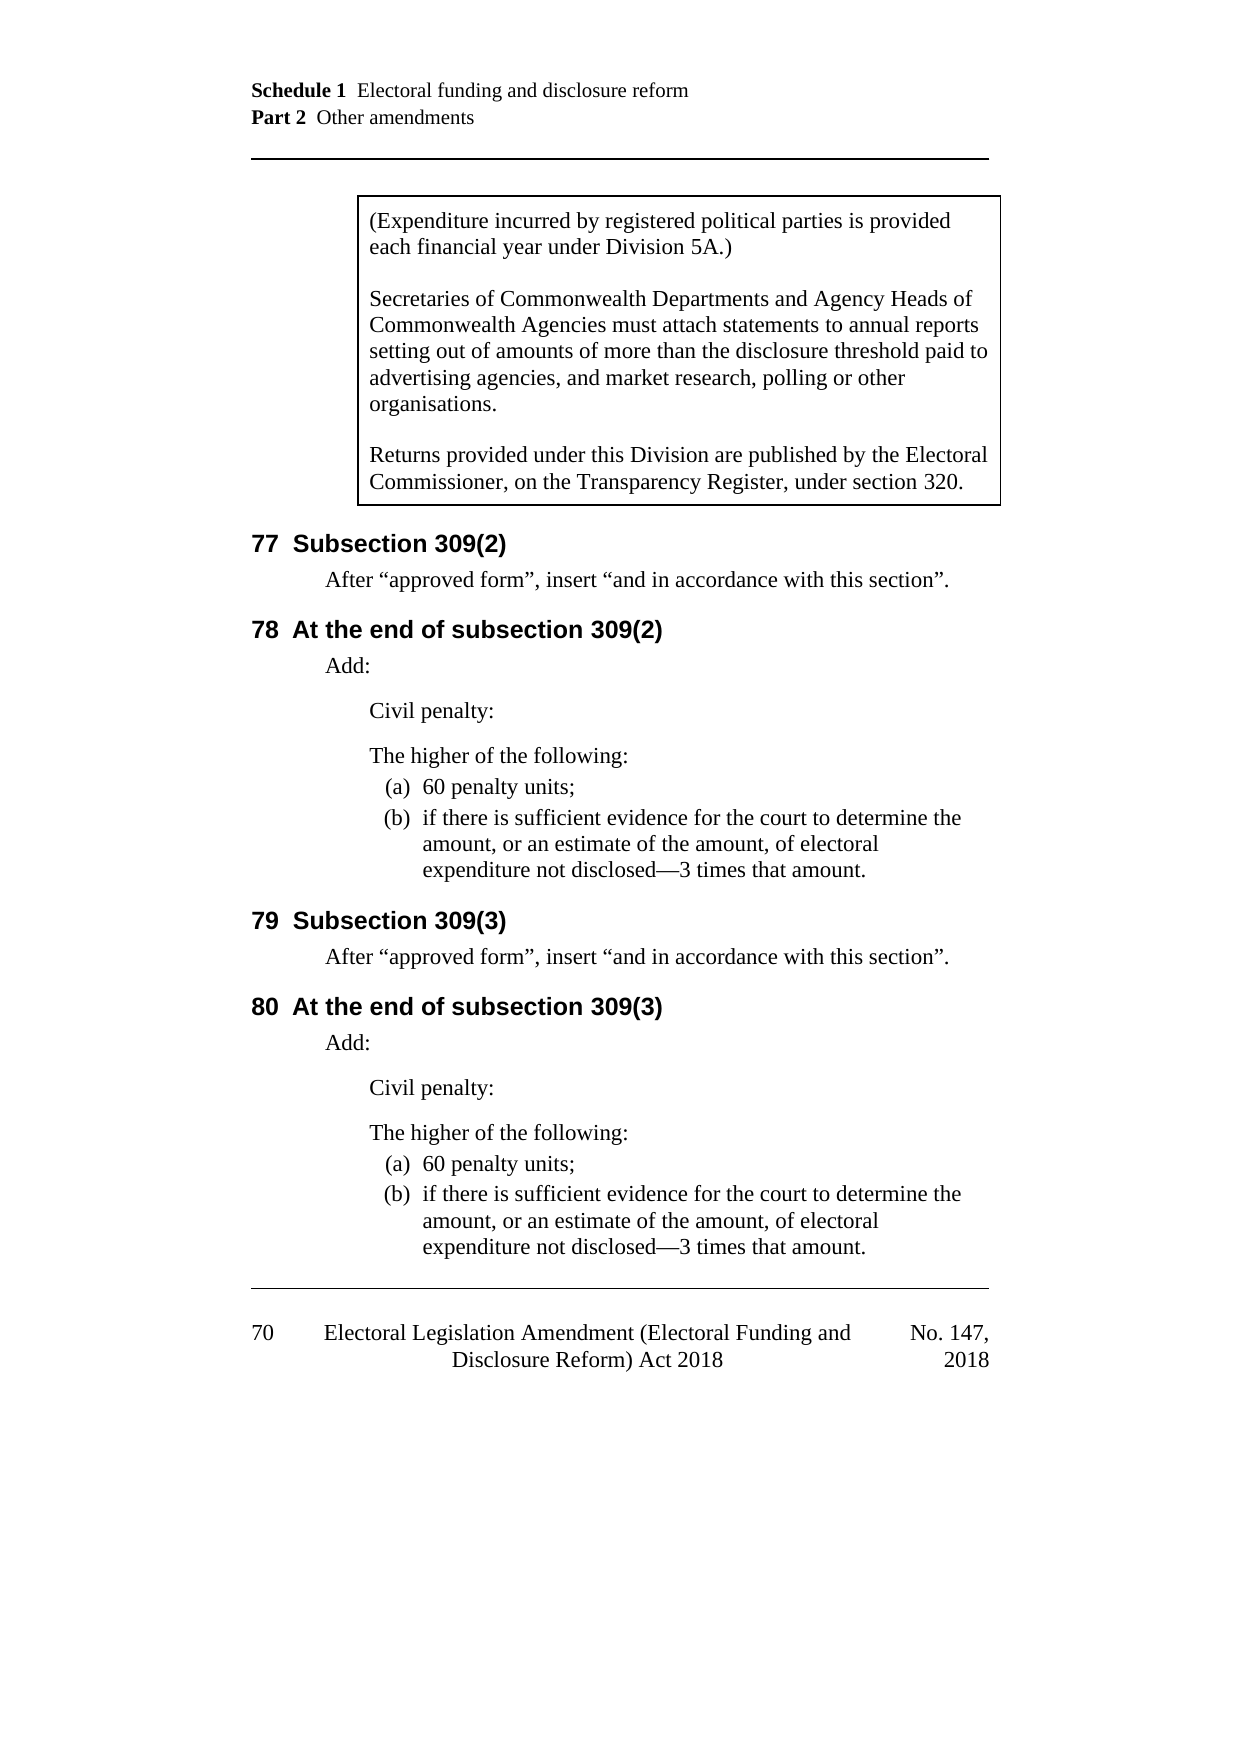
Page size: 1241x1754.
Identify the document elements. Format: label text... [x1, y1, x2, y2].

text (a) 60 penalty units; [251, 1150, 989, 1176]
text Add: [325, 652, 989, 679]
text Expenditure incurred by or with the authority of a candidate or group in an election during the election period must be disclosed by providing a return to the Electoral Commission. The agent for the candidate or group is responsible for providing the return. (Expenditure incurred by registered political parties is provided each financial year under Division 5A.) [359, 197, 1000, 259]
text The higher of the following: [369, 1119, 989, 1146]
text (a) 60 penalty units; [251, 773, 989, 799]
text After “approved form”, insert “and in accordance with this section”. [325, 566, 989, 592]
text Add: [325, 1029, 989, 1055]
text 78 At the end of subsection 309(2) [251, 615, 989, 644]
text 77 Subsection 309(2) [251, 529, 989, 558]
text 79 Subsection 309(3) [251, 906, 989, 934]
text Returns provided under this Division are published by the Electoral Commissioner, on the Transparency Register, under section 320. [359, 429, 1000, 504]
text (b) if there is sufficient evidence for the court to determine the amount, or an estimate of the amount, of electoral expenditure not disclosed—3 times that amount. [251, 1180, 989, 1259]
text The higher of the following: [369, 743, 989, 769]
text 80 At the end of subsection 309(3) [251, 992, 989, 1021]
text Civil penalty: [369, 697, 989, 724]
text After “approved form”, insert “and in accordance with this section”. [325, 943, 989, 969]
text Civil penalty: [369, 1074, 989, 1101]
text Secretaries of Commonwealth Departments and Agency Heads of Commonwealth Agencies must attach statements to annual reports setting out of amounts of more than the disclosure threshold paid to advertising agencies, and market research, polling or other organisations. [359, 273, 1000, 416]
text (b) if there is sufficient evidence for the court to determine the amount, or an estimate of the amount, of electoral expenditure not disclosed—3 times that amount. [251, 804, 989, 883]
